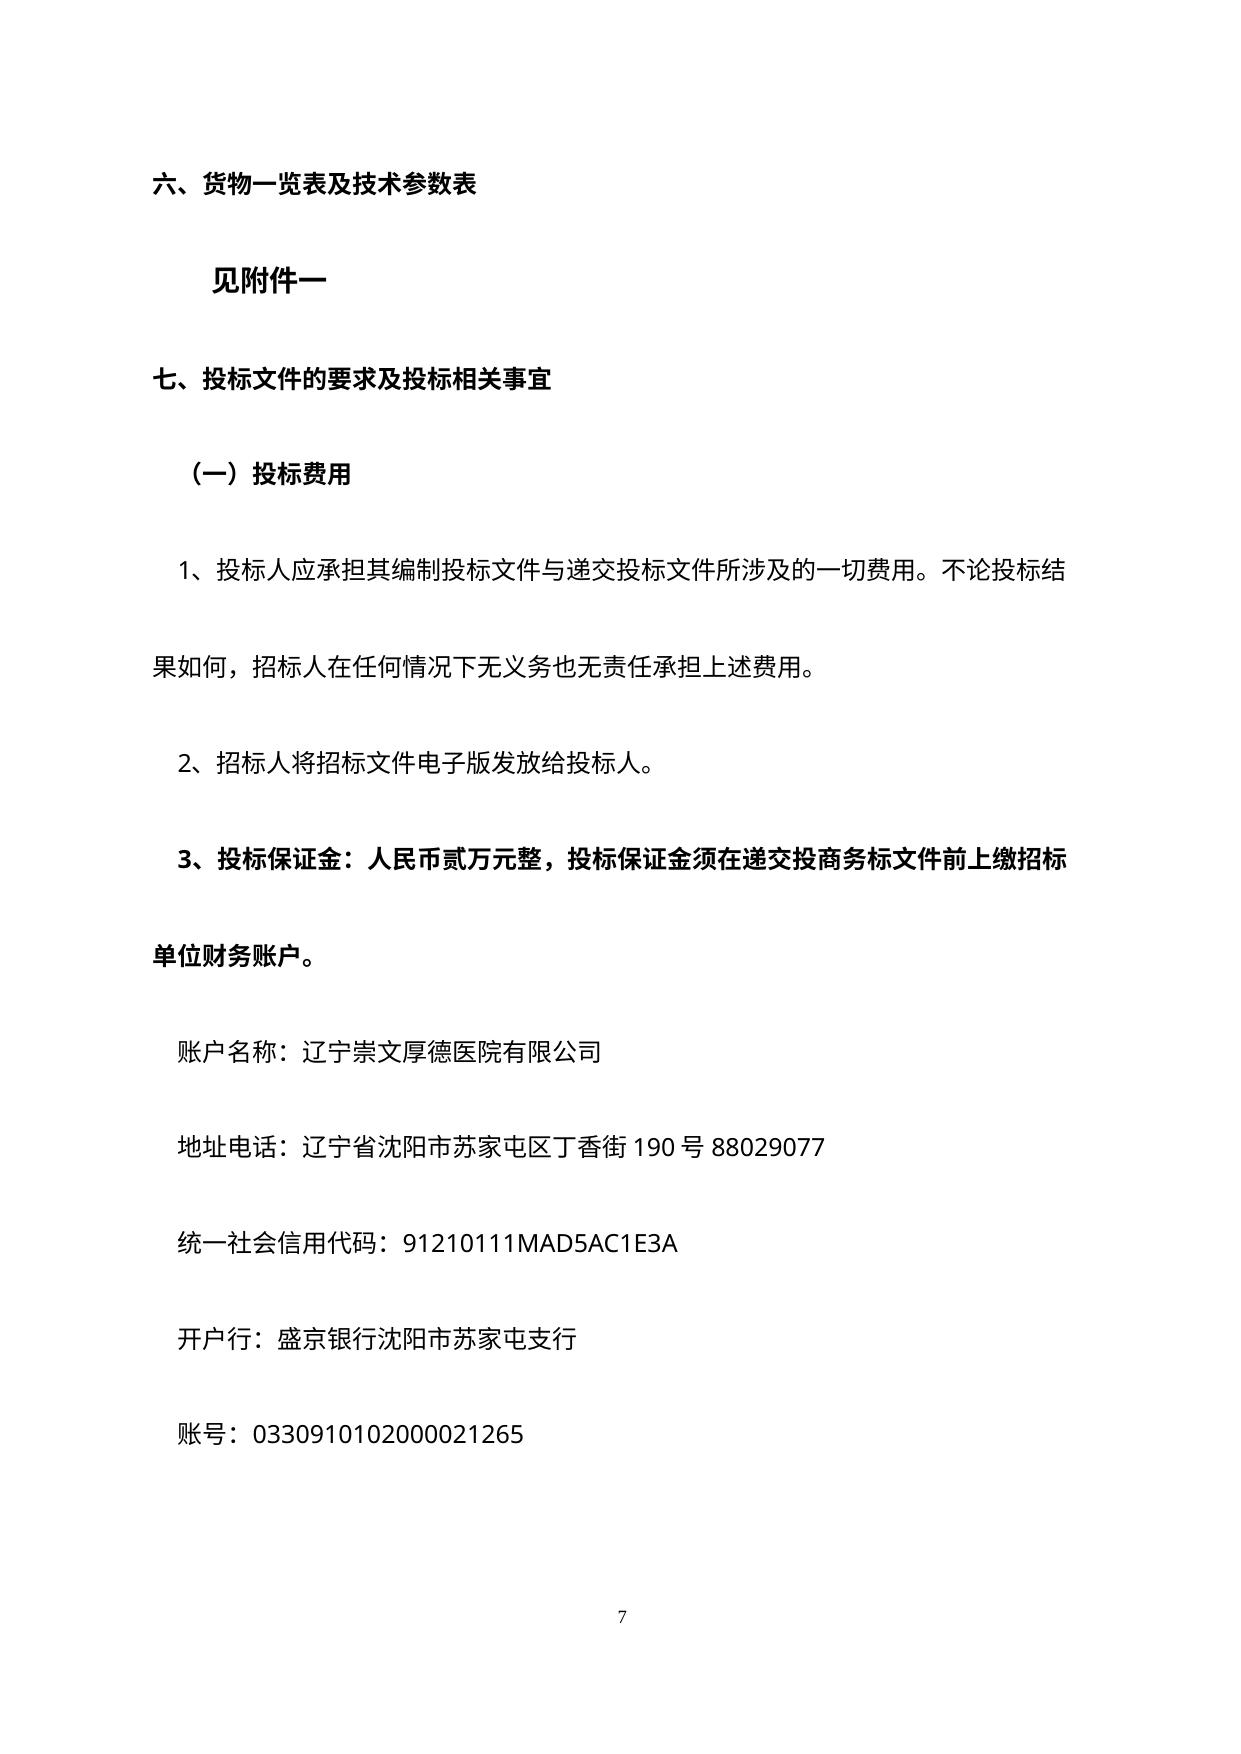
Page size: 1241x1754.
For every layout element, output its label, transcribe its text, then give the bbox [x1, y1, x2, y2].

text 开户行：盛京银行沈阳市苏家屯支行 [152, 1305, 1091, 1370]
text 账户名称：辽宁崇文厚德医院有限公司 [152, 1018, 1091, 1083]
subtitle 七、投标文件的要求及投标相关事宜 [152, 345, 1091, 410]
text 地址电话：辽宁省沈阳市苏家屯区丁香街190号 88029077 [152, 1113, 1091, 1178]
subtitle 见附件一 [152, 246, 1091, 311]
text 账号：0330910102000021265 [152, 1400, 1091, 1465]
subtitle （一）投标费用 [177, 440, 1066, 505]
list 1、投标人应承担其编制投标文件与递交投标文件所涉及的一切费用。不论投标结果如何，招标人在任何情况下无义务也无责任承担上述费用。 [152, 536, 1091, 698]
text 统一社会信用代码：91210111MAD5AC1E3A [152, 1209, 1091, 1274]
list 2、招标人将招标文件电子版发放给投标人。 [152, 729, 1091, 794]
text 3、投标保证金：人民币贰万元整，投标保证金须在递交投商务标文件前上缴招标单位财务账户。 [152, 825, 1091, 987]
subtitle 六、货物一览表及技术参数表 [152, 151, 1091, 216]
